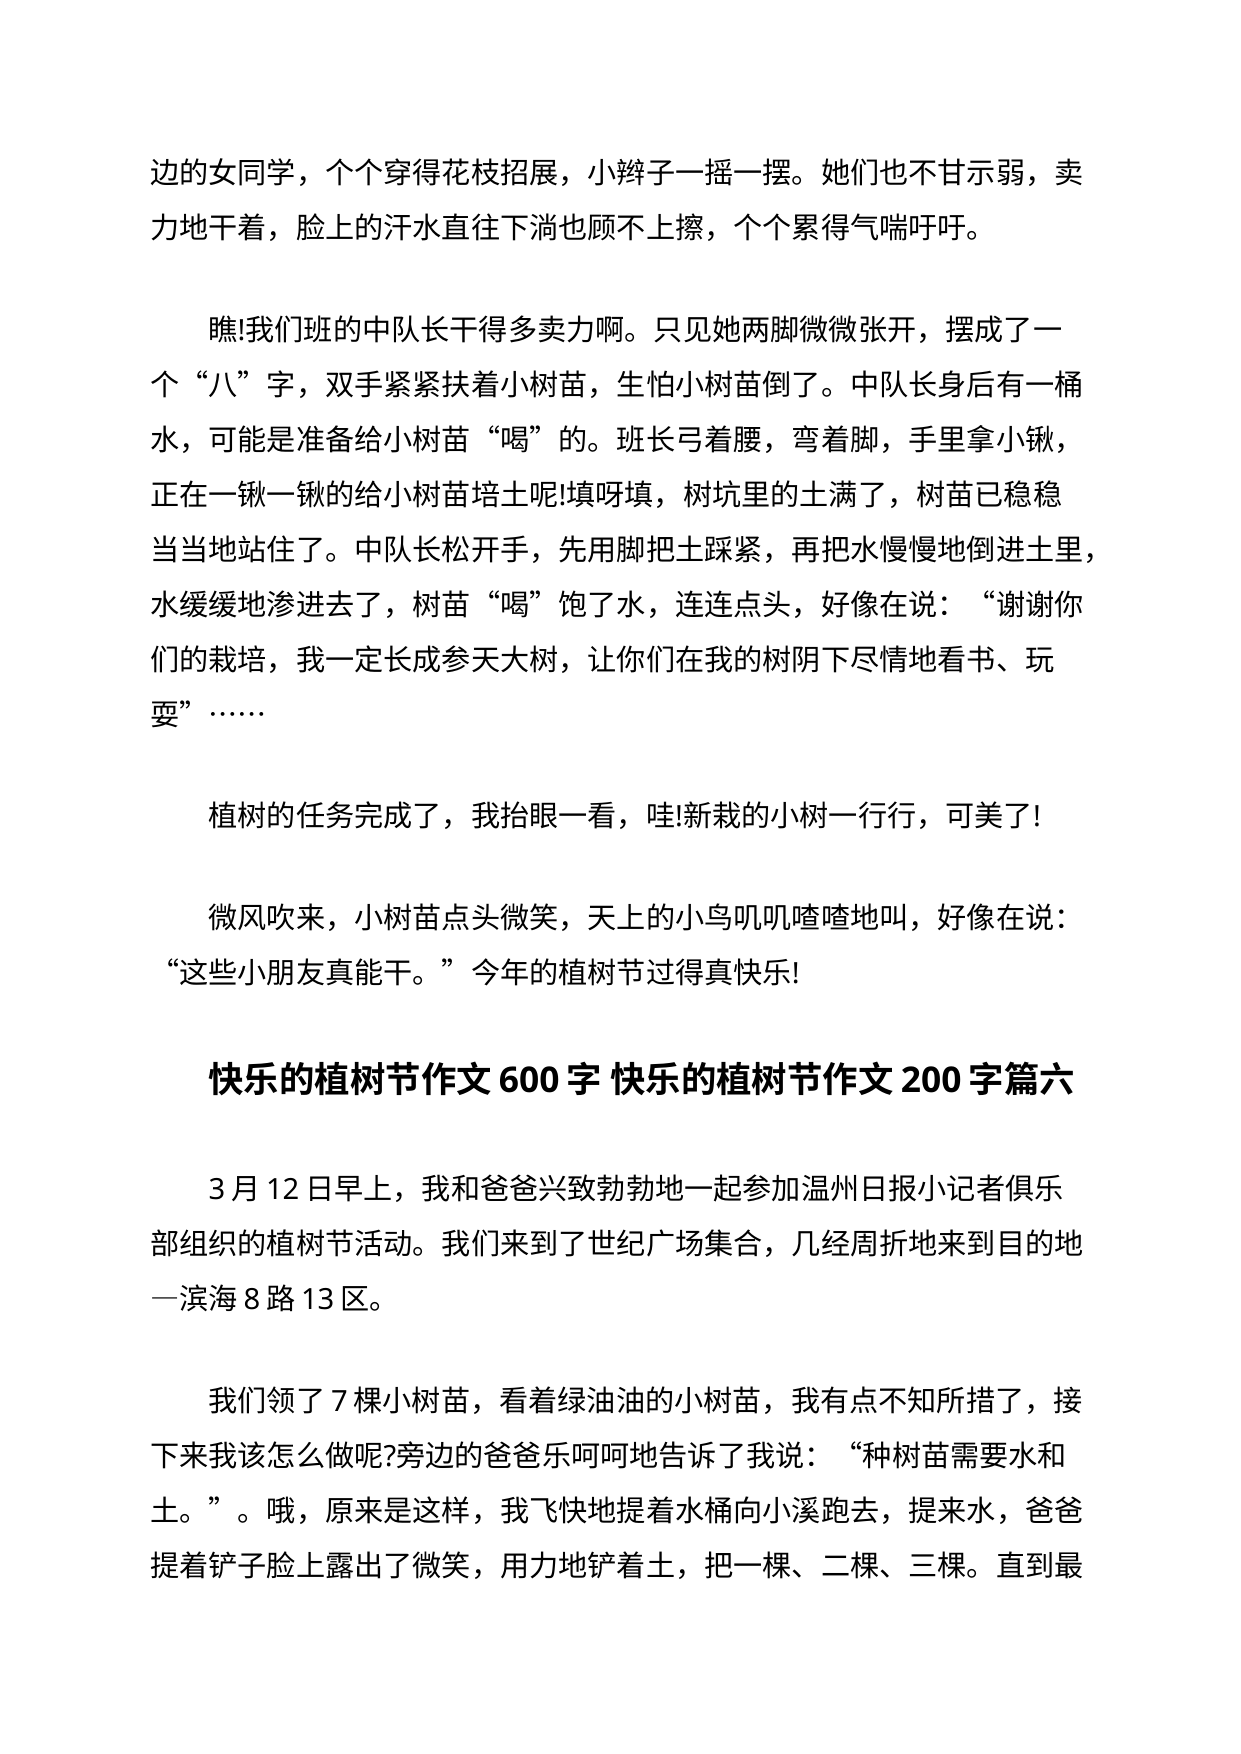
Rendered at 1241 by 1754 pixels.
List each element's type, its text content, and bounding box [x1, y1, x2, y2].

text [150, 150, 1090, 247]
text 植树的任务完成了，我抬眼一看，哇!新栽的小树一行行，可美了! [150, 793, 1090, 835]
text 快乐的植树节作文600字 快乐的植树节作文200字篇六 [150, 1052, 1090, 1103]
text 微风吹来，小树苗点头微笑，天上的小鸟叽叽喳喳地叫，好像在说：“这些小朋友真能干。”今年的植树节过得真快乐! [150, 895, 1090, 992]
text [150, 1377, 1090, 1584]
text 瞧!我们班的中队长干得多卖力啊。只见她两脚微微张开，摆成了一个“八”字，双手紧紧扶着小树苗，生怕小树苗倒了。中队长身后有一桶水，可能是准备给小树苗“喝”的。班长弓着腰，弯着脚，手里拿小锹，正在一锹一锹的给小树苗培土呢!填呀填，树坑里的土满了，树苗已稳稳当当地站住了。中队长松开手，先用脚把土踩紧，再把水慢慢地倒进土里，水缓缓地渗进去了，树苗“喝”饱了水，连连点头，好像在说：“谢谢你们的栽培，我一定长成参天大树，让你们在我的树阴下尽情地看书、玩耍”…… [150, 307, 1090, 733]
text 3月12日早上，我和爸爸兴致勃勃地一起参加温州日报小记者俱乐部组织的植树节活动。我们来到了世纪广场集合，几经周折地来到目的地—滨海8路13区。 [150, 1165, 1090, 1318]
